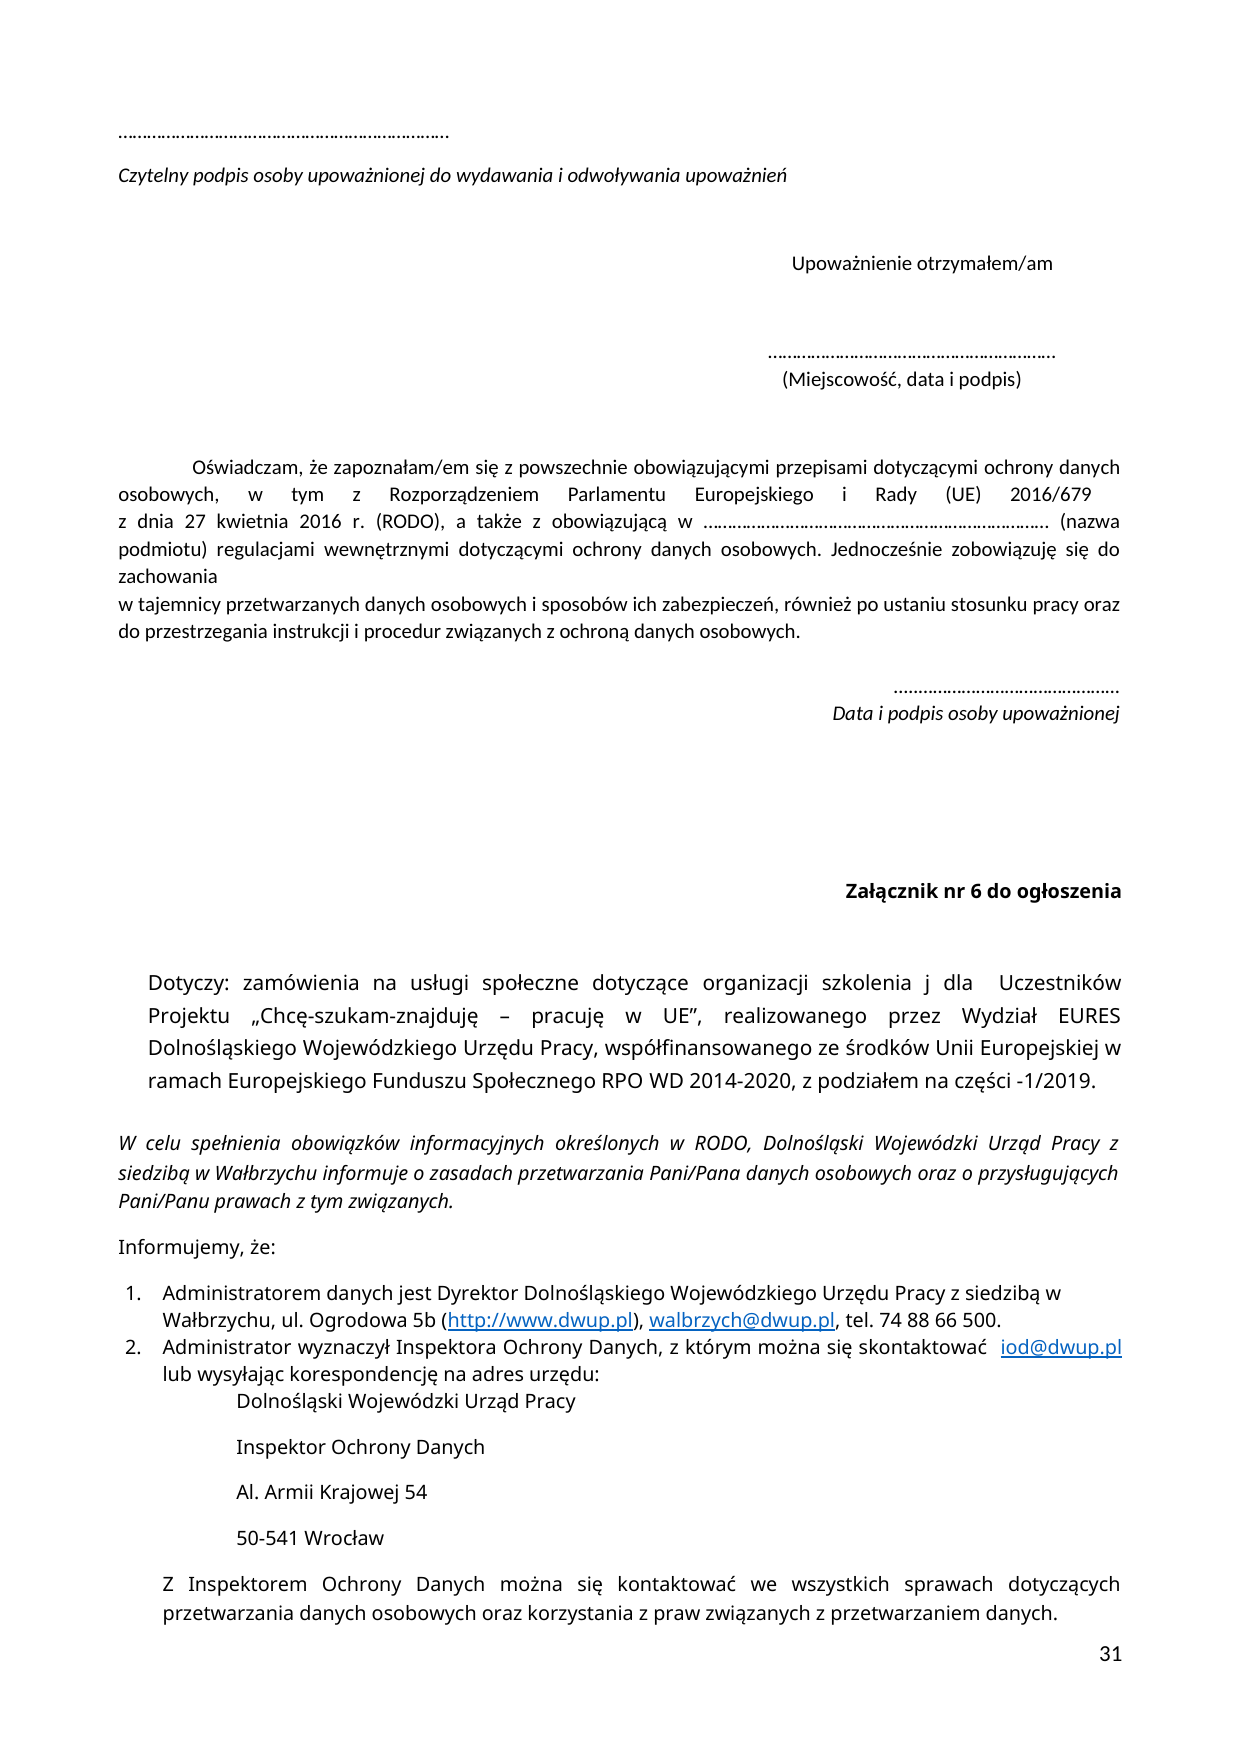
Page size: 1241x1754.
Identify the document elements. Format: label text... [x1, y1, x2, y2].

text …..…………………………………… Data i podpis osoby upoważnionej [118, 673, 1122, 726]
text …………………………………………………………… [118, 118, 1122, 143]
text Oświadczam, że zapoznałam/em się z powszechnie obowiązującymi przepisami dotyczącymi ochrony danych osobowych, w tym z Rozporządzeniem Parlamentu Europejskiego i Rady (UE) 2016/679 z dnia 27 kwietnia 2016 r. (RODO), a także z obowiązującą w ……………………………………………………………… (nazwa podmiotu) regulacjami wewnętrznymi dotyczącymi ochrony danych osobowych. Jednocześnie zobowiązuję się do zachowania w tajemnicy przetwarzanych danych osobowych i sposobów ich zabezpieczeń, również po ustaniu stosunku pracy oraz do przestrzegania instrukcji i procedur związanych z ochroną danych osobowych. [118, 454, 1122, 644]
text Dolnośląski Wojewódzki Urząd Pracy [236, 1387, 1122, 1414]
text Upoważnienie otrzymałem/am [118, 250, 1122, 276]
text …………………………………………………… (Miejscowość, data i podpis) [768, 338, 1122, 391]
text Inspektor Ochrony Danych [236, 1433, 1122, 1460]
text W celu spełnienia obowiązków informacyjnych określonych w RODO, Dolnośląski Wojewódzki Urząd Pracy z siedzibą w Wałbrzychu informuje o zasadach przetwarzania Pani/Pana danych osobowych oraz o przysługujących Pani/Panu prawach z tym związanych. [118, 1130, 1122, 1215]
text Czytelny podpis osoby upoważnionej do wydawania i odwoływania upoważnień [118, 162, 1122, 188]
list Administrator wyznaczył Inspektora Ochrony Danych, z którym można się skontaktować iod@dwup.pl lub wysyłając korespondencję na adres urzędu: [125, 1333, 1122, 1387]
text 50-541 Wrocław [236, 1524, 1122, 1551]
text Załącznik nr 6 do ogłoszenia [118, 877, 1122, 904]
text Informujemy, że: [118, 1233, 1122, 1261]
list Administratorem danych jest Dyrektor Dolnośląskiego Wojewódzkiego Urzędu Pracy z siedzibą w Wałbrzychu, ul. Ogrodowa 5b (http://www.dwup.pl), walbrzych@dwup.pl, tel. 74 88 66 500. [125, 1279, 1122, 1333]
text Al. Armii Krajowej 54 [236, 1479, 1122, 1506]
text Z Inspektorem Ochrony Danych można się kontaktować we wszystkich sprawach dotyczących przetwarzania danych osobowych oraz korzystania z praw związanych z przetwarzaniem danych. [162, 1570, 1122, 1626]
text Dotyczy: zamówienia na usługi społeczne dotyczące organizacji szkolenia j dla Uczestników Projektu „Chcę-szukam-znajduję – pracuję w UE”, realizowanego przez Wydział EURES Dolnośląskiego Wojewódzkiego Urzędu Pracy, współfinansowanego ze środków Unii Europejskiej w ramach Europejskiego Funduszu Społecznego RPO WD 2014-2020, z podziałem na części -1/2019. [148, 968, 1122, 1094]
